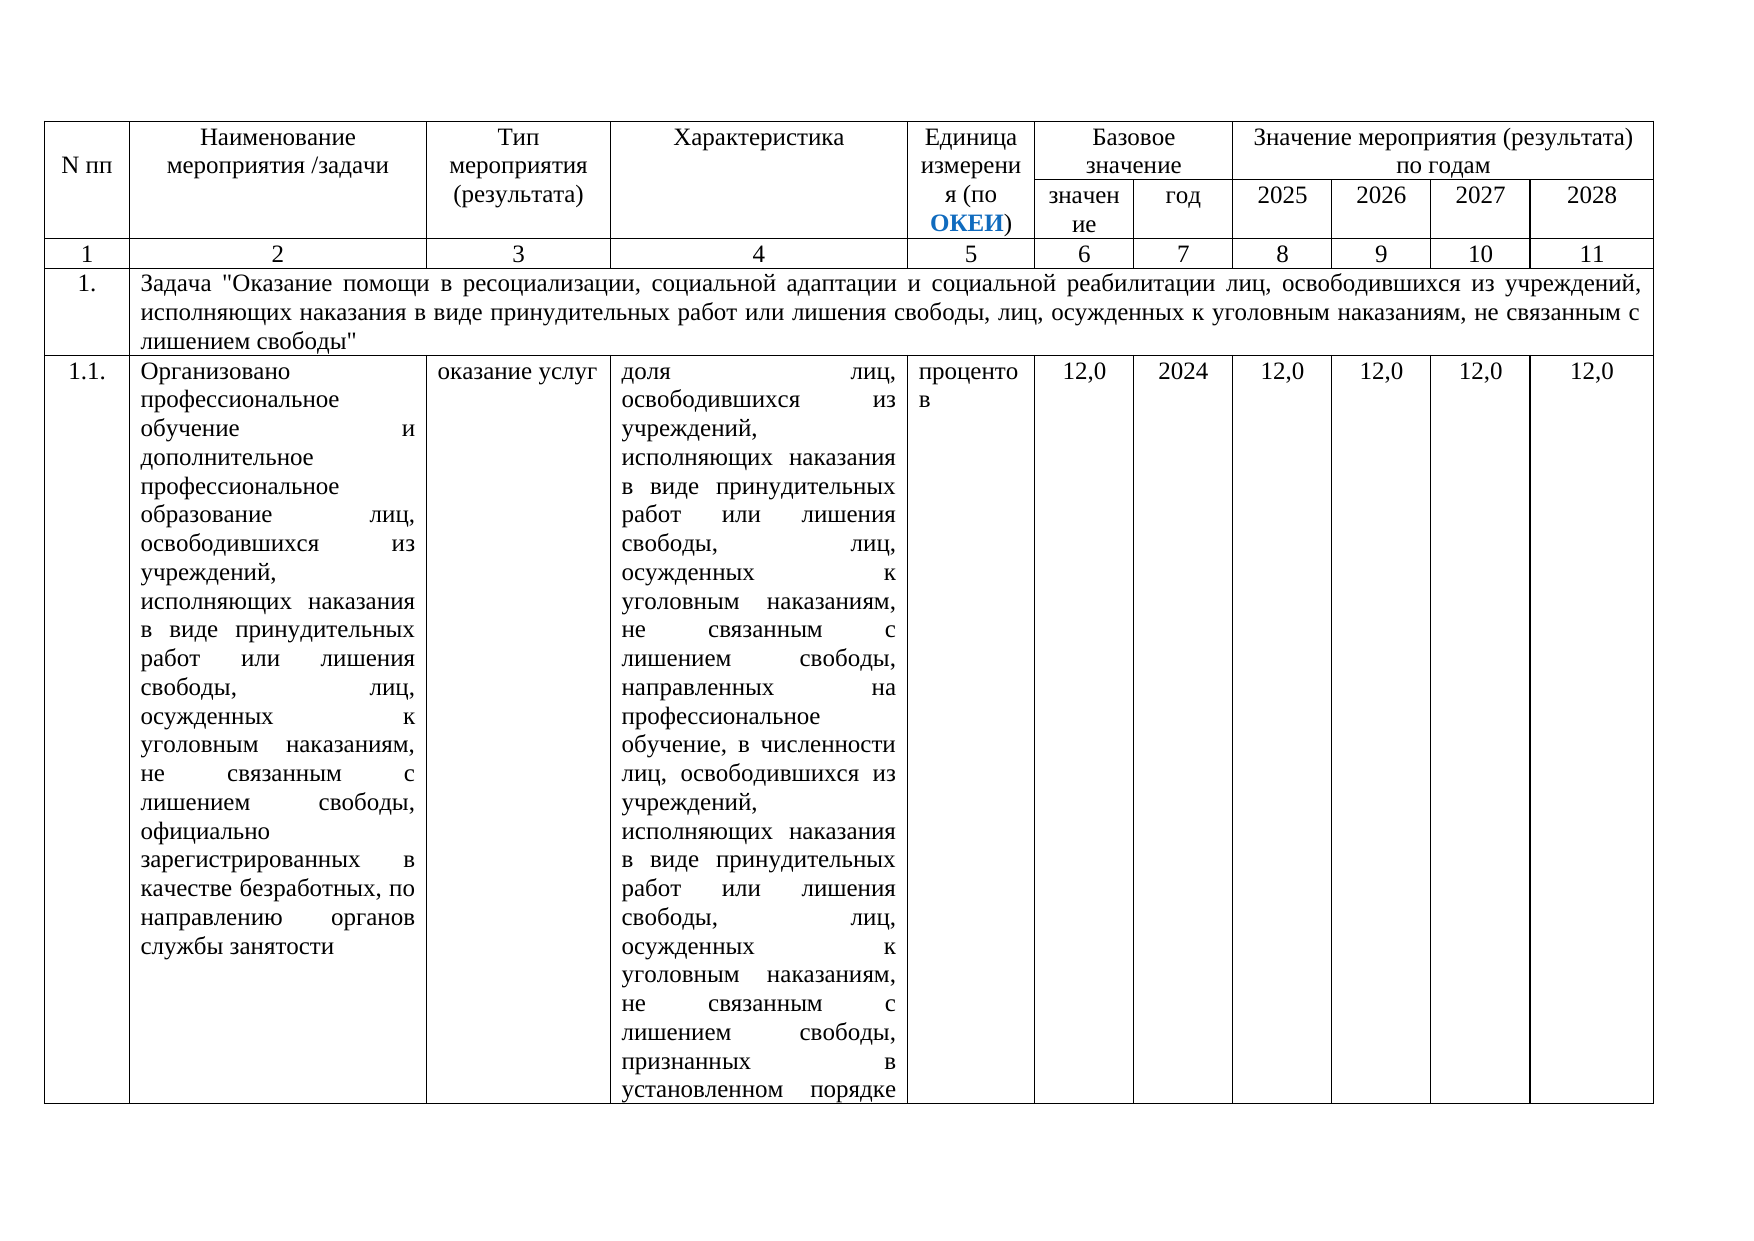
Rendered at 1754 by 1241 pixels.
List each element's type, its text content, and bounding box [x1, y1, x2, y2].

table_cell 1. [45, 269, 129, 355]
table_cell процентов [908, 356, 1034, 1103]
table_header Характеристика [611, 122, 907, 238]
table_cell оказание услуг [427, 356, 610, 1103]
table_cell 4 [611, 239, 907, 267]
table_header Единица измерения (по ОКЕИ) [908, 122, 1034, 238]
table_header Базовое значение [1035, 122, 1232, 179]
table_cell 5 [908, 239, 1034, 267]
table_cell 6 [1035, 239, 1133, 267]
table_cell 12,0 [1035, 356, 1133, 1103]
table_cell 12,0 [1233, 356, 1331, 1103]
table_cell 8 [1233, 239, 1331, 267]
table_cell 9 [1332, 239, 1430, 267]
table_header Наименование мероприятия /задачи [130, 122, 426, 238]
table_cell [130, 356, 426, 1103]
table_cell 2025 [1233, 180, 1331, 238]
table_cell 11 [1531, 239, 1653, 267]
table_cell 2024 [1134, 356, 1232, 1103]
table_cell год [1134, 180, 1232, 238]
table_header N пп [45, 122, 129, 238]
table_cell 7 [1134, 239, 1232, 267]
table_cell 10 [1431, 239, 1529, 267]
table_cell Задача "Оказание помощи в ресоциализации, социальной адаптации и социальной реабилитации лиц, освободившихся из учреждений, исполняющих наказания в виде принудительных работ или лишения свободы, лиц, осужденных к уголовным наказаниям, не связанным с лишением свободы" [130, 269, 1653, 355]
table_cell 2028 [1531, 180, 1653, 238]
table_cell значение [1035, 180, 1133, 238]
table_cell 1.1. [45, 356, 129, 1103]
table_cell 12,0 [1332, 356, 1430, 1103]
table_cell 12,0 [1531, 356, 1653, 1103]
table_cell 12,0 [1431, 356, 1529, 1103]
table_cell 2 [130, 239, 426, 267]
table_header Тип мероприятия (результата) [427, 122, 610, 238]
table_header Значение мероприятия (результата) по годам [1233, 122, 1653, 179]
table_cell 2027 [1431, 180, 1529, 238]
table_cell 2026 [1332, 180, 1430, 238]
table_cell 3 [427, 239, 610, 267]
table_cell 1 [45, 239, 129, 267]
